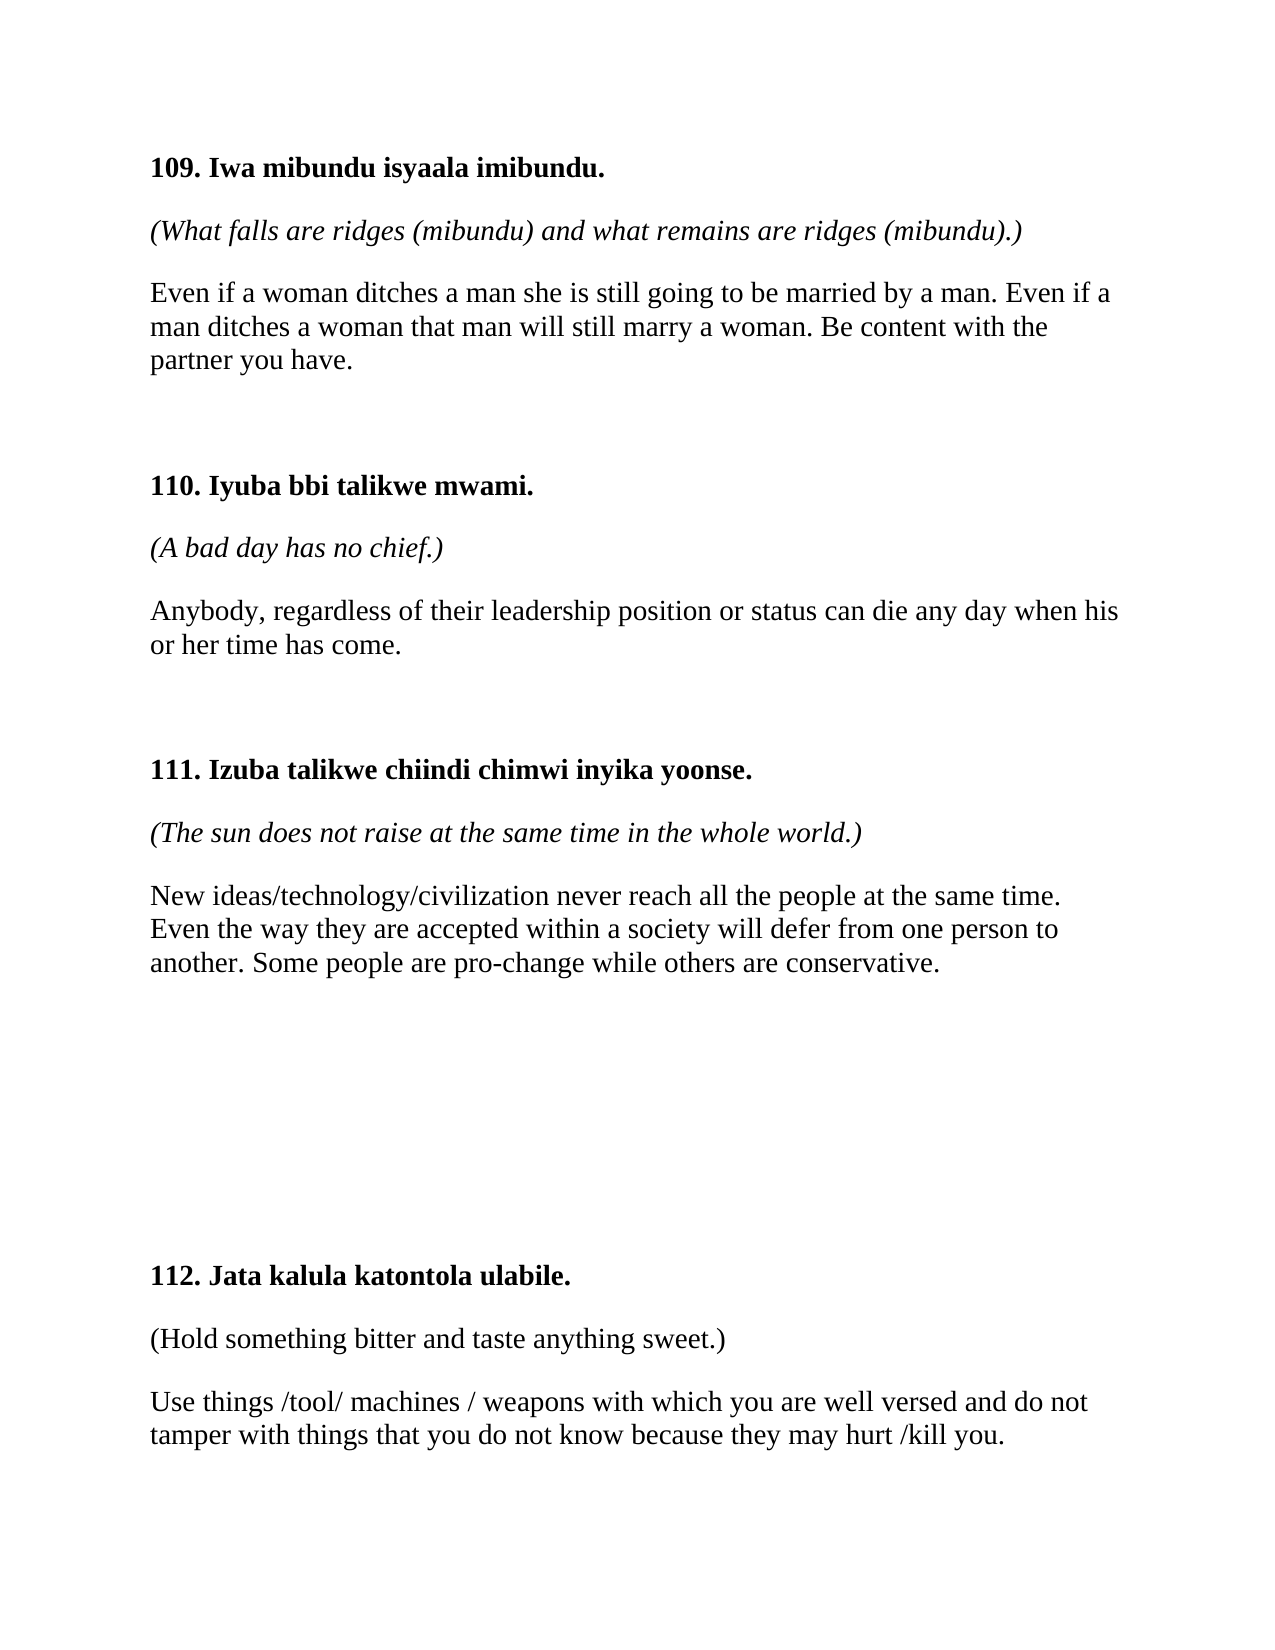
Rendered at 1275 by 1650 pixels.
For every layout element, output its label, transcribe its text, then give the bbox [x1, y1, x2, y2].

text (The sun does not raise at the same time in the whole world.) [150, 815, 1125, 848]
text (What falls are ridges (mibundu) and what remains are ridges (mibundu).) [150, 213, 1125, 246]
text 110. Iyuba bbi talikwe mwami. [150, 468, 1125, 501]
text 112. Jata kalula katontola ulabile. [150, 1258, 1125, 1292]
text (A bad day has no chief.) [150, 531, 1125, 564]
text New ideas/technology/civilization never reach all the people at the same time. Even the way they are accepted within a society will defer from one person to another. Some people are pro-change while others are conservative. [150, 878, 1125, 978]
text Use things /tool/ machines / weapons with which you are well versed and do not tamper with things that you do not know because they may hurt /kill you. [150, 1384, 1125, 1451]
text Even if a woman ditches a man she is still going to be married by a man. Even if a man ditches a woman that man will still marry a woman. Be content with the partner you have. [150, 275, 1125, 376]
text Anybody, regardless of their leadership position or status can die any day when his or her time has come. [150, 593, 1125, 660]
text (Hold something bitter and taste anything sweet.) [150, 1321, 1125, 1354]
text 111. Izuba talikwe chiindi chimwi inyika yoonse. [150, 752, 1125, 786]
text 109. Iwa mibundu isyaala imibundu. [150, 150, 1125, 183]
